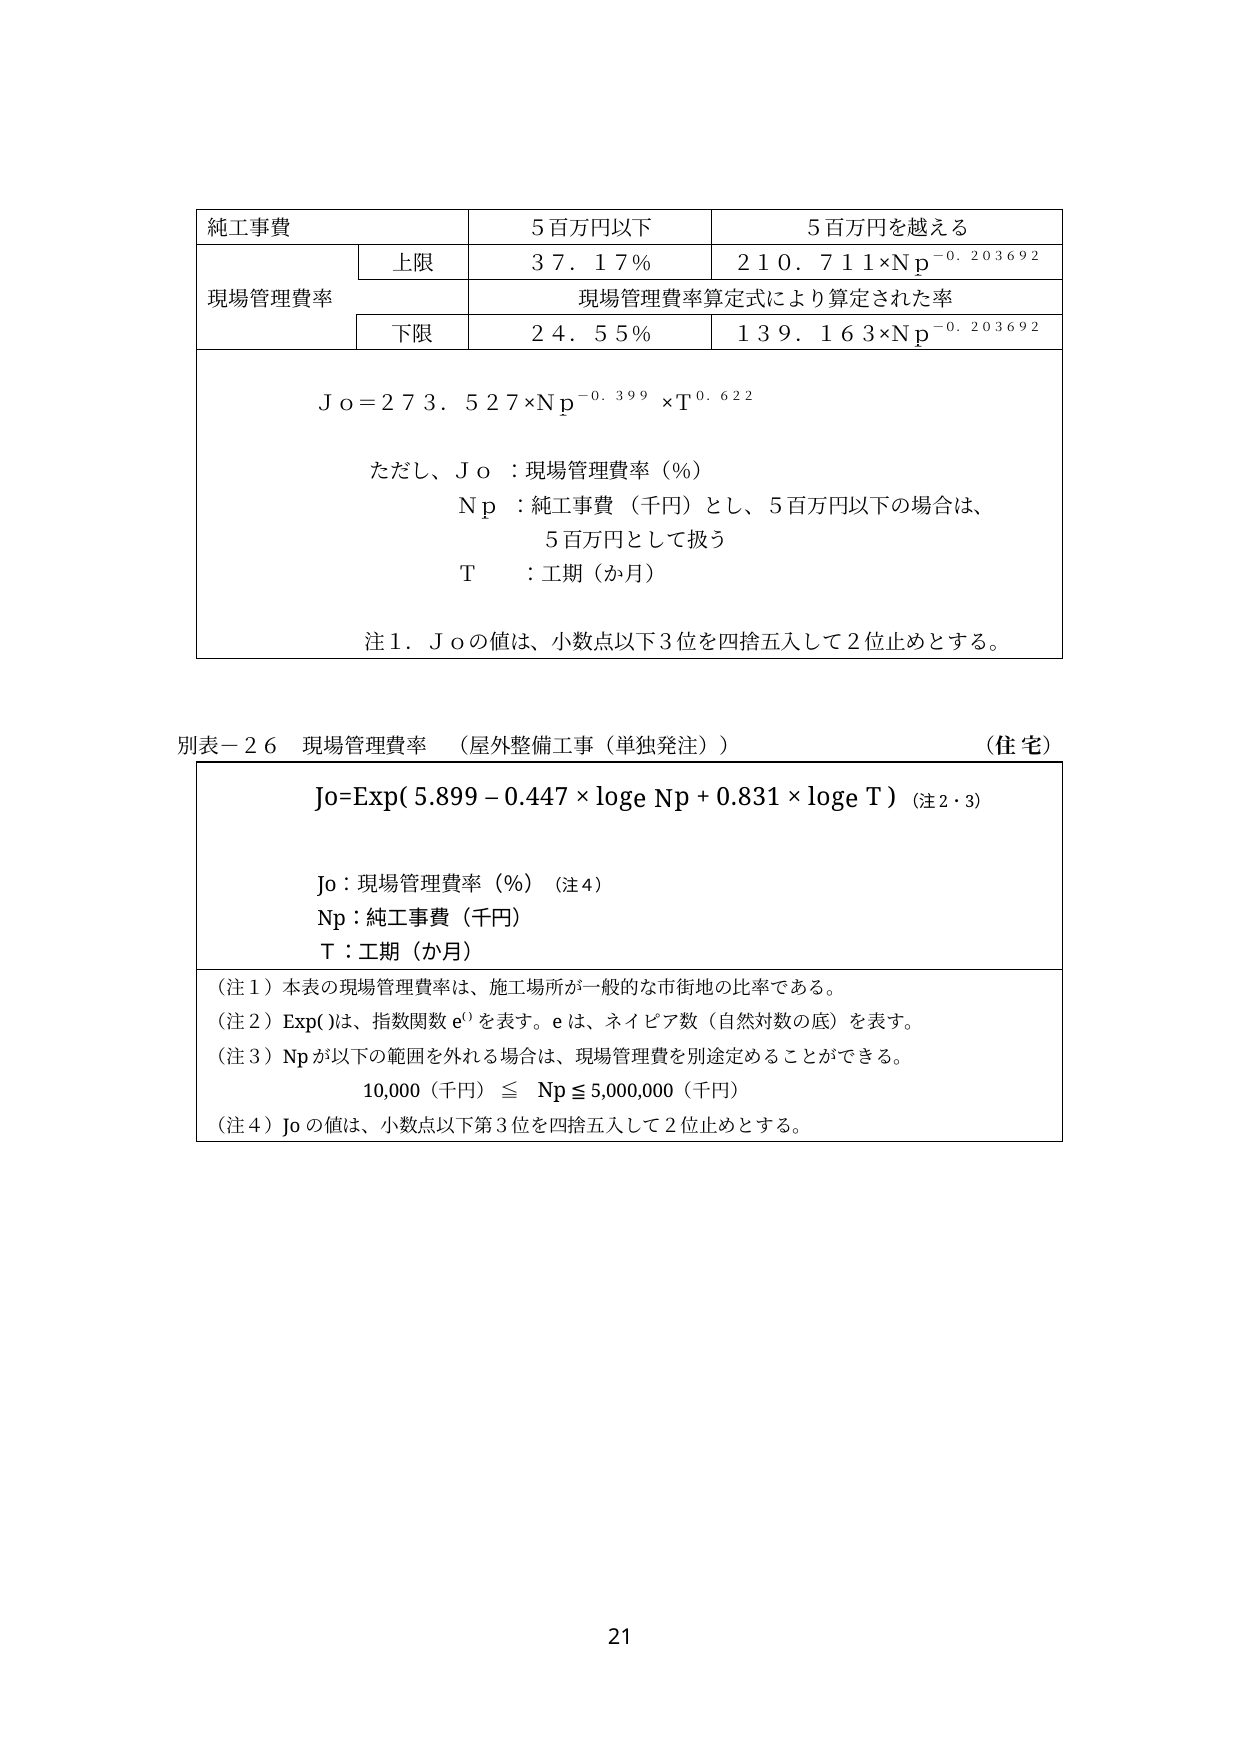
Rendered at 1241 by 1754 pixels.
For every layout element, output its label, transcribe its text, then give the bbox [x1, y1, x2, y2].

table_header ５百万円を越える [712, 210, 1062, 244]
table_cell 上限 [359, 245, 468, 279]
table_cell ３７．１７％ [469, 245, 711, 279]
table_cell （注１）本表の現場管理費率は、施工場所が一般的な市街地の比率である。 （注２）Exp( )は、指数関数 e( ) を表す。e は、ネイピア数（自然対数の底）を表す。 （注３）Npが以下の範囲を外れる場合は、現場管理費を別途定めることができる。 10,000（千円） ≦ Np ≦ 5,000,000（千円） （注４）Jo の値は、小数点以下第３位を四捨五入して２位止めとする。 [197, 970, 1062, 1141]
table_cell ２４．５５％ [469, 315, 711, 349]
table_header 純工事費 [197, 210, 468, 244]
table_cell 現場管理費率算定式により算定された率 [469, 280, 1062, 314]
table_cell [197, 314, 356, 349]
text 別表－２６ 現場管理費率 （屋外整備工事（単独発注）） （住 宅） [177, 727, 1063, 755]
table_cell 下限 [357, 315, 468, 349]
table_cell [197, 245, 358, 279]
table_cell 現場管理費率 [197, 279, 468, 314]
table_cell ２１０．７１１×Ｎｐ－０．２０３６９２ [712, 245, 1062, 279]
table_header Jo=Exp( 5.899 – 0.447 × loge Np + 0.831 × loge T ) （注2・3） Jo：現場管理費率（％）（注４） Np：純工事費（千円） Ｔ：工期（か月） [197, 763, 1062, 968]
table_header ５百万円以下 [469, 210, 711, 244]
table_cell Ｊｏ＝２７３．５２７×Ｎｐ－０．３９９ ×Ｔ０．６２２ ただし、Ｊｏ ：現場管理費率（％） Ｎｐ ：純工事費 （千円）とし、５百万円以下の場合は、 ５百万円として扱う Ｔ ：工期（か月） 注１．Ｊｏの値は、小数点以下３位を四捨五入して２位止めとする。 [197, 350, 1062, 658]
table_cell １３９．１６３×Ｎｐ－０．２０３６９２ [712, 315, 1062, 349]
